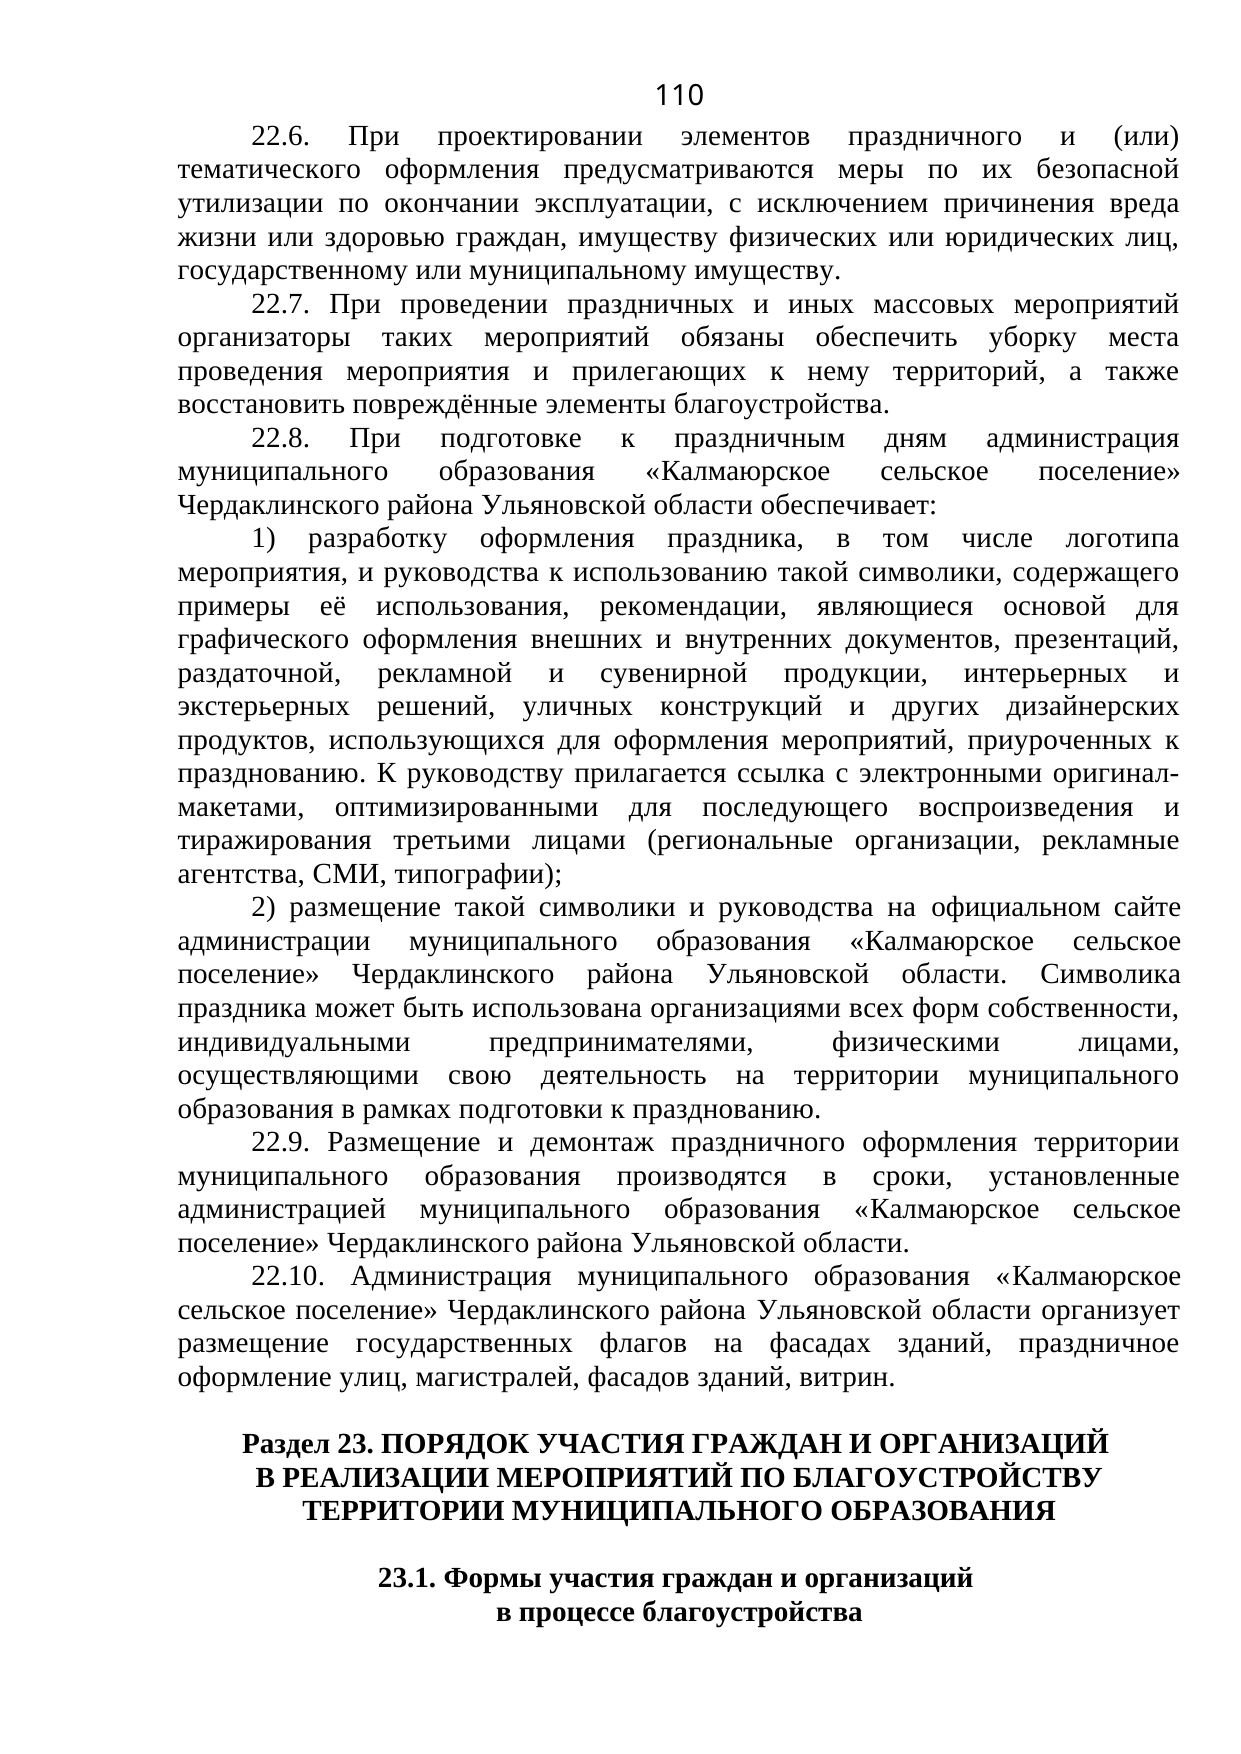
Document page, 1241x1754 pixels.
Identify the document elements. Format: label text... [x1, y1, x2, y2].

text 22.8. При подготовке к праздничным дням администрация муниципального образования «Калмаюрское сельское поселение» Чердаклинского района Ульяновской области обеспечивает: [177, 420, 1181, 521]
text 1) разработку оформления праздника, в том числе логотипа мероприятия, и руководства к использованию такой символики, содержащего примеры её использования, рекомендации, являющиеся основой для графического оформления внешних и внутренних документов, презентаций, раздаточной, рекламной и сувенирной продукции, интерьерных и экстерьерных решений, уличных конструкций и других дизайнерских продуктов, использующихся для оформления мероприятий, приуроченных к празднованию. К руководству прилагается ссылка с электронными оригинал-макетами, оптимизированными для последующего воспроизведения и тиражирования третьими лицами (региональные организации, рекламные агентства, СМИ, типографии); [177, 521, 1181, 889]
text 22.7. При проведении праздничных и иных массовых мероприятий организаторы таких мероприятий обязаны обеспечить уборку места проведения мероприятия и прилегающих к нему территорий, а также восстановить повреждённые элементы благоустройства. [177, 286, 1181, 420]
text 22.9. Размещение и демонтаж праздничного оформления территории муниципального образования производятся в сроки, установленные администрацией муниципального образования «Калмаюрское сельское поселение» Чердаклинского района Ульяновской области. [177, 1124, 1181, 1258]
text 2) размещение такой символики и руководства на официальном сайте администрации муниципального образования «Калмаюрское сельское поселение» Чердаклинского района Ульяновской области. Символика праздника может быть использована организациями всех форм собственности, индивидуальными предпринимателями, физическими лицами, осуществляющими свою деятельность на территории муниципального образования в рамках подготовки к празднованию. [177, 889, 1181, 1124]
text 22.6. При проектировании элементов праздничного и (или) тематического оформления предусматриваются меры по их безопасной утилизации по окончании эксплуатации, с исключением причинения вреда жизни или здоровью граждан, имуществу физических или юридических лиц, государственному или муниципальному имуществу. [177, 118, 1181, 286]
text 22.10. Администрация муниципального образования «Калмаюрское сельское поселение» Чердаклинского района Ульяновской области организует размещение государственных флагов на фасадах зданий, праздничное оформление улиц, магистралей, фасадов зданий, витрин. [177, 1258, 1181, 1393]
text 23.1. Формы участия граждан и организаций в процессе благоустройства [177, 1560, 1181, 1627]
text Раздел 23. ПОРЯДОК УЧАСТИЯ ГРАЖДАН И ОРГАНИЗАЦИЙ В РЕАЛИЗАЦИИ МЕРОПРИЯТИЙ ПО БЛАГОУСТРОЙСТВУ ТЕРРИТОРИИ МУНИЦИПАЛЬНОГО ОБРАЗОВАНИЯ [177, 1426, 1181, 1527]
